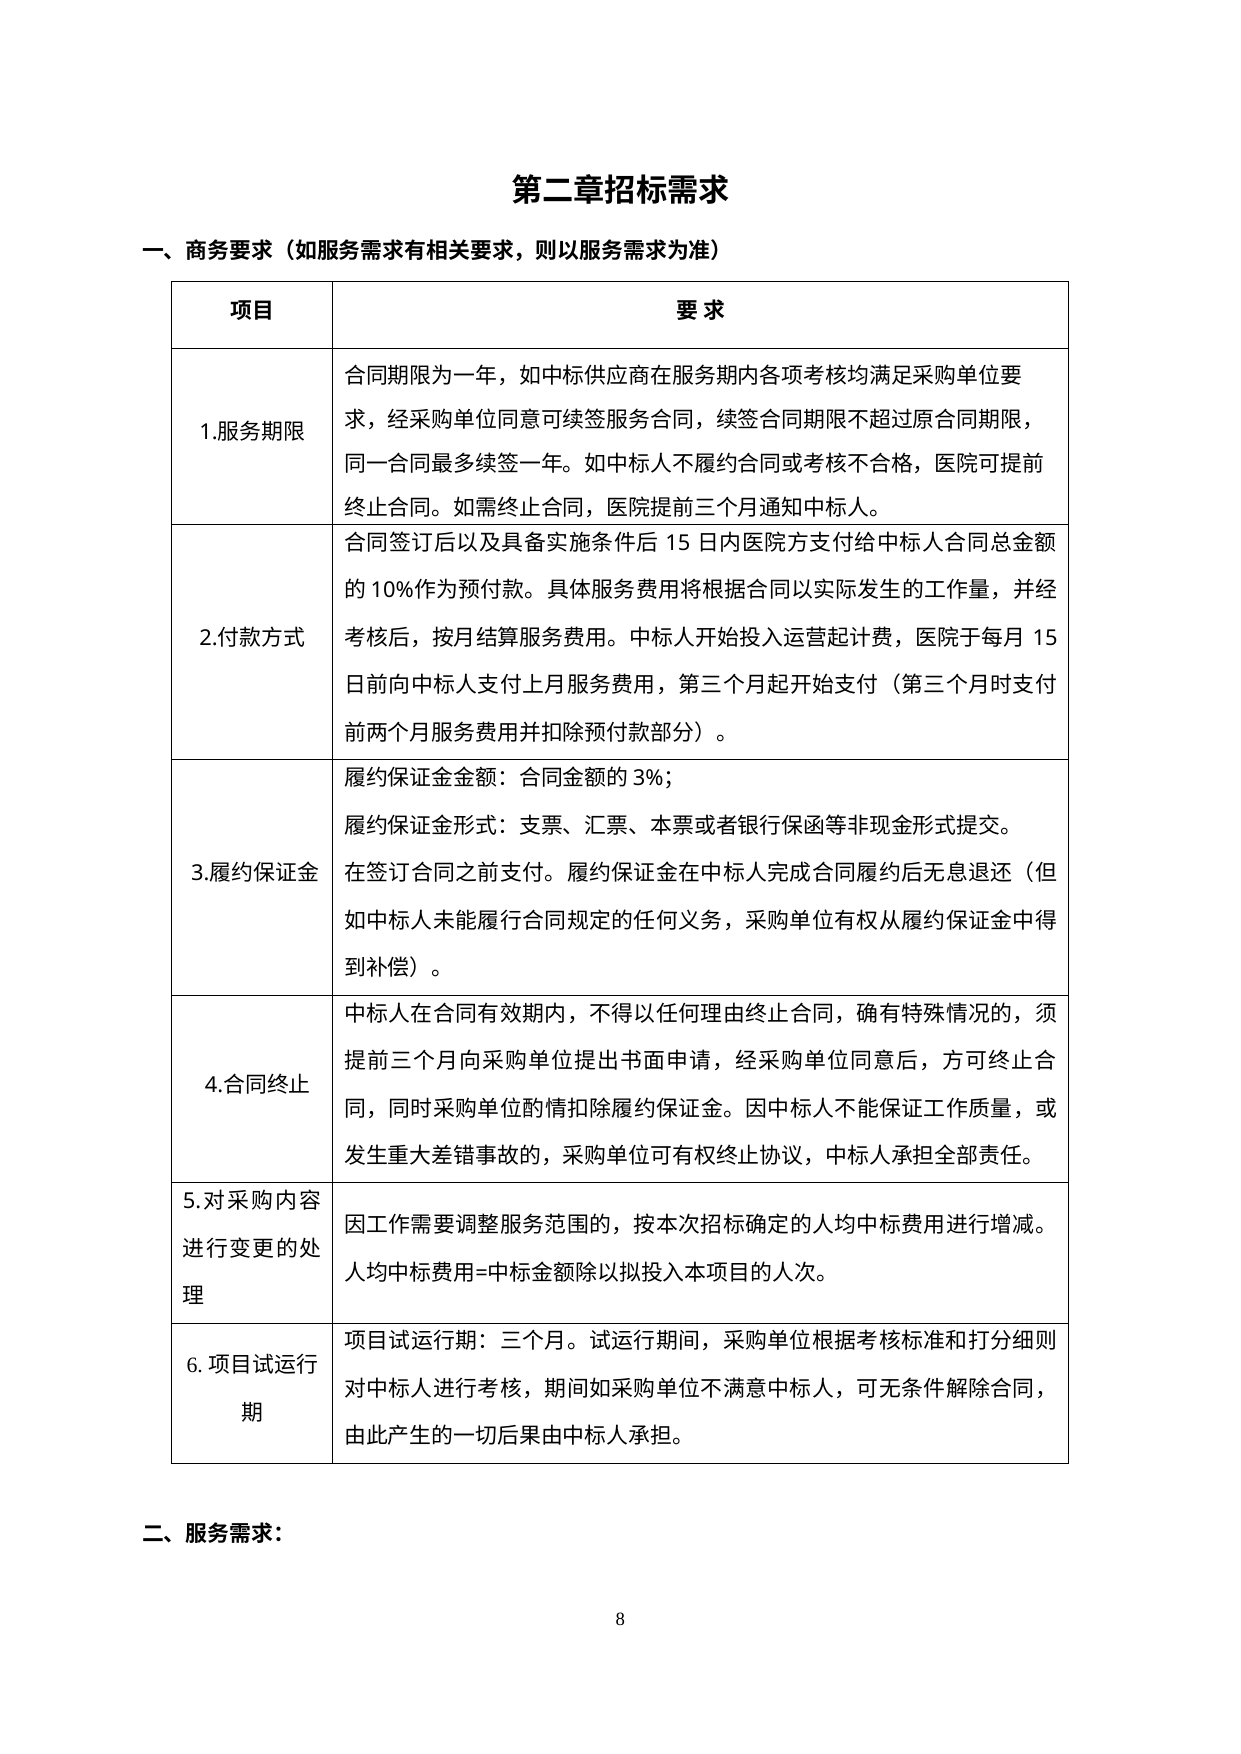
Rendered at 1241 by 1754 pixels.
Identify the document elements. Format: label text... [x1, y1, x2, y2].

text 一、商务要求（如服务需求有相关要求，则以服务需求为准） [142, 233, 1098, 265]
table_cell 5.对采购内容进行变更的处理 [172, 1183, 332, 1322]
table_cell 1.服务期限 [172, 349, 332, 524]
table_cell 履约保证金金额：合同金额的3%； 履约保证金形式：支票、汇票、本票或者银行保函等非现金形式提交。 在签订合同之前支付。履约保证金在中标人完成合同履约后无息退还（但如中标人未能履行合同规定的任何义务，采购单位有权从履约保证金中得到补偿）。 [333, 760, 1068, 994]
table_cell 因工作需要调整服务范围的，按本次招标确定的人均中标费用进行增减。人均中标费用=中标金额除以拟投入本项目的人次。 [333, 1183, 1068, 1322]
table_cell 2.付款方式 [172, 525, 332, 759]
table_cell 4.合同终止 [172, 996, 332, 1182]
table_cell 合同期限为一年，如中标供应商在服务期内各项考核均满足采购单位要求，经采购单位同意可续签服务合同，续签合同期限不超过原合同期限，同一合同最多续签一年。如中标人不履约合同或考核不合格，医院可提前终止合同。如需终止合同，医院提前三个月通知中标人。 [333, 349, 1068, 524]
table_cell 项目试运行期：三个月。试运行期间，采购单位根据考核标准和打分细则对中标人进行考核，期间如采购单位不满意中标人，可无条件解除合同，由此产生的一切后果由中标人承担。 [333, 1324, 1068, 1463]
text 二、服务需求： [142, 1508, 1098, 1550]
table_header 要 求 [333, 282, 1068, 348]
table_cell 中标人在合同有效期内，不得以任何理由终止合同，确有特殊情况的，须提前三个月向采购单位提出书面申请，经采购单位同意后，方可终止合同，同时采购单位酌情扣除履约保证金。因中标人不能保证工作质量，或发生重大差错事故的，采购单位可有权终止协议，中标人承担全部责任。 [333, 996, 1068, 1182]
subtitle 第二章招标需求 [142, 165, 1098, 211]
table_cell 6. 项目试运行期 [172, 1324, 332, 1463]
table_header 项目 [172, 282, 332, 348]
table_cell 合同签订后以及具备实施条件后 15 日内医院方支付给中标人合同总金额的10%作为预付款。具体服务费用将根据合同以实际发生的工作量，并经考核后，按月结算服务费用。中标人开始投入运营起计费，医院于每月15日前向中标人支付上月服务费用，第三个月起开始支付（第三个月时支付前两个月服务费用并扣除预付款部分）。 [333, 525, 1068, 759]
table_cell 3.履约保证金 [172, 760, 332, 994]
